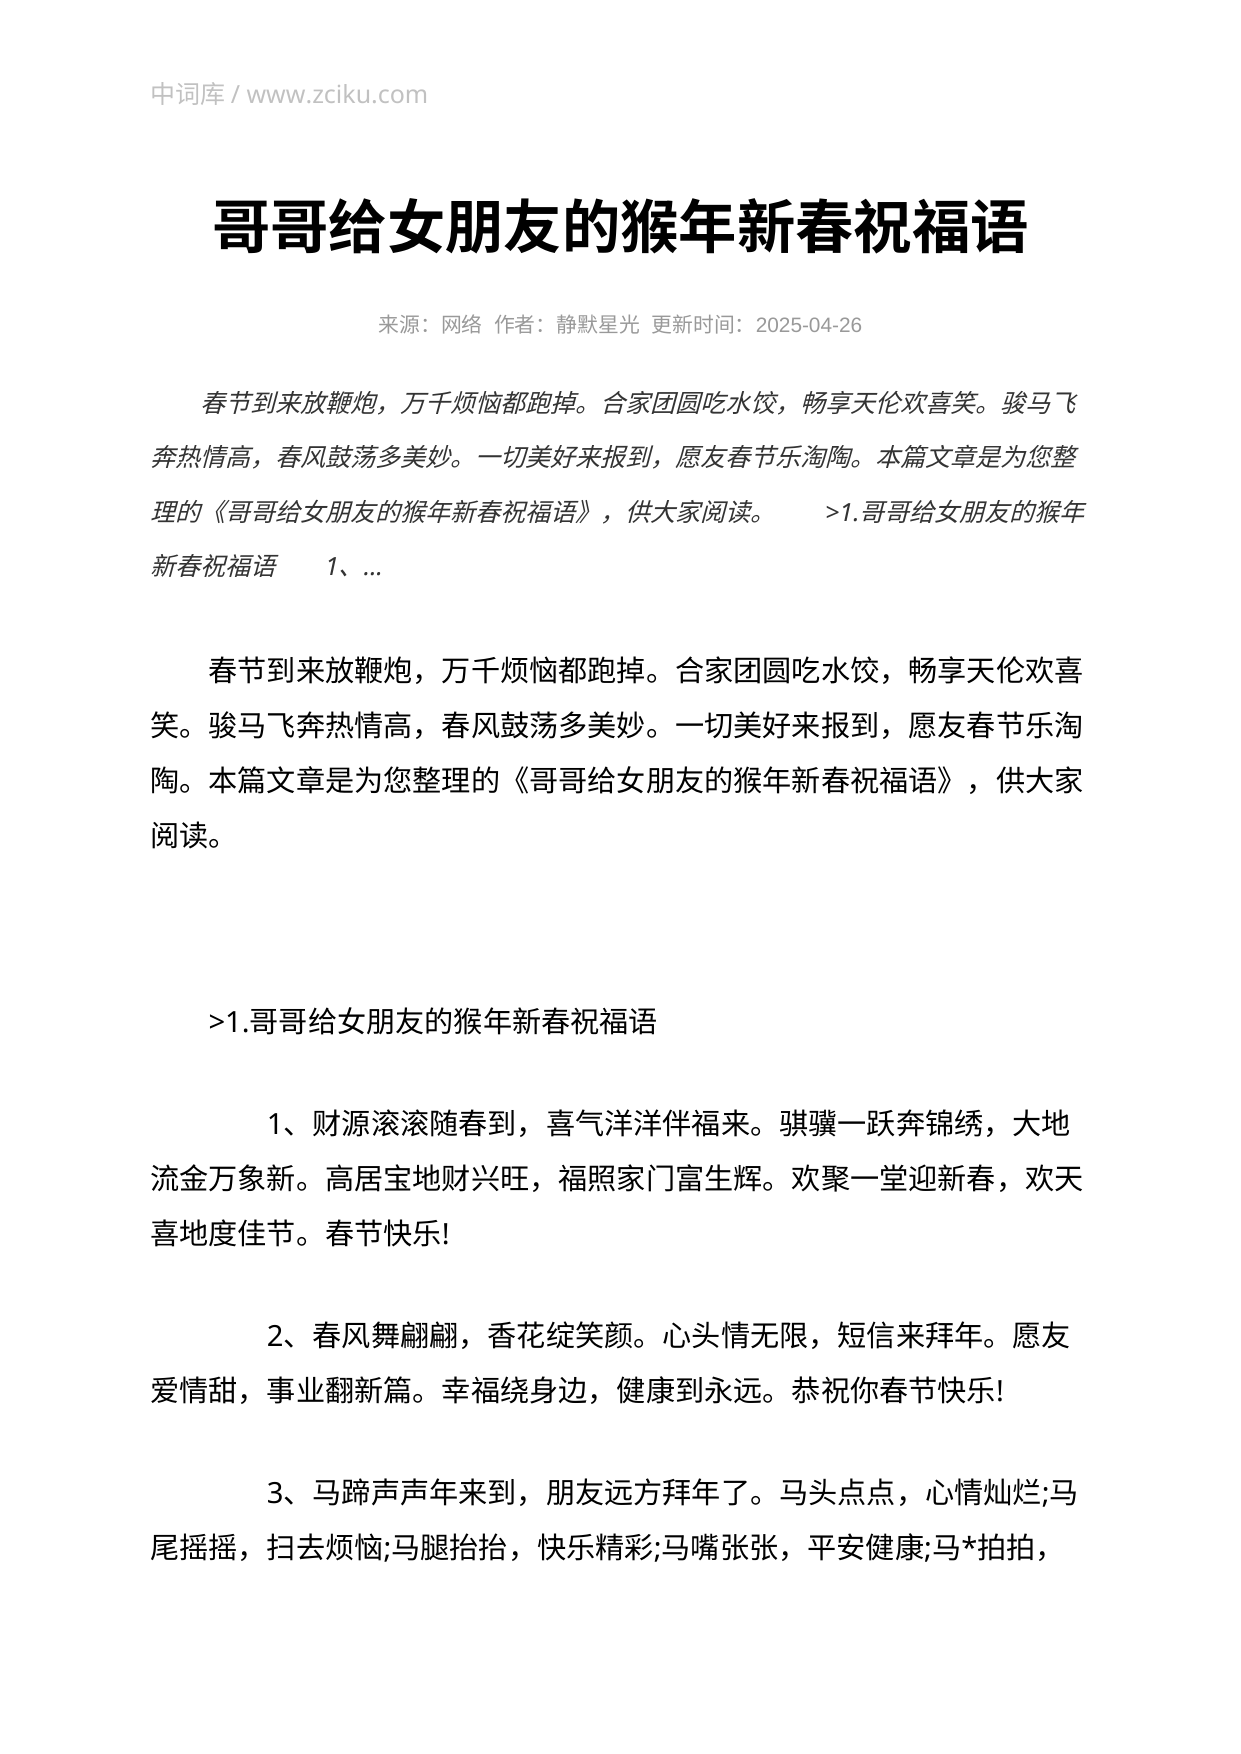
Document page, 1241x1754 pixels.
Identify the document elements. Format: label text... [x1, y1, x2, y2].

text 春节到来放鞭炮，万千烦恼都跑掉。合家团圆吃水饺，畅享天伦欢喜笑。骏马飞奔热情高，春风鼓荡多美妙。一切美好来报到，愿友春节乐淘陶。本篇文章是为您整理的《哥哥给女朋友的猴年新春祝福语》，供大家阅读。 >1.哥哥给女朋友的猴年新春祝福语 1、... [150, 383, 1090, 583]
text 1、财源滚滚随春到，喜气洋洋伴福来。骐骥一跃奔锦绣，大地流金万象新。高居宝地财兴旺，福照家门富生辉。欢聚一堂迎新春，欢天喜地度佳节。春节快乐! [150, 1100, 1090, 1253]
text >1.哥哥给女朋友的猴年新春祝福语 [150, 998, 1090, 1041]
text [150, 1469, 1090, 1567]
text 来源：网络 作者：静默星光 更新时间：2025-04-26 [150, 313, 1090, 337]
subtitle 哥哥给女朋友的猴年新春祝福语 [150, 181, 1090, 266]
text 2、春风舞翩翩，香花绽笑颜。心头情无限，短信来拜年。愿友爱情甜，事业翻新篇。幸福绕身边，健康到永远。恭祝你春节快乐! [150, 1312, 1090, 1410]
text 春节到来放鞭炮，万千烦恼都跑掉。合家团圆吃水饺，畅享天伦欢喜笑。骏马飞奔热情高，春风鼓荡多美妙。一切美好来报到，愿友春节乐淘陶。本篇文章是为您整理的《哥哥给女朋友的猴年新春祝福语》，供大家阅读。 [150, 648, 1090, 855]
